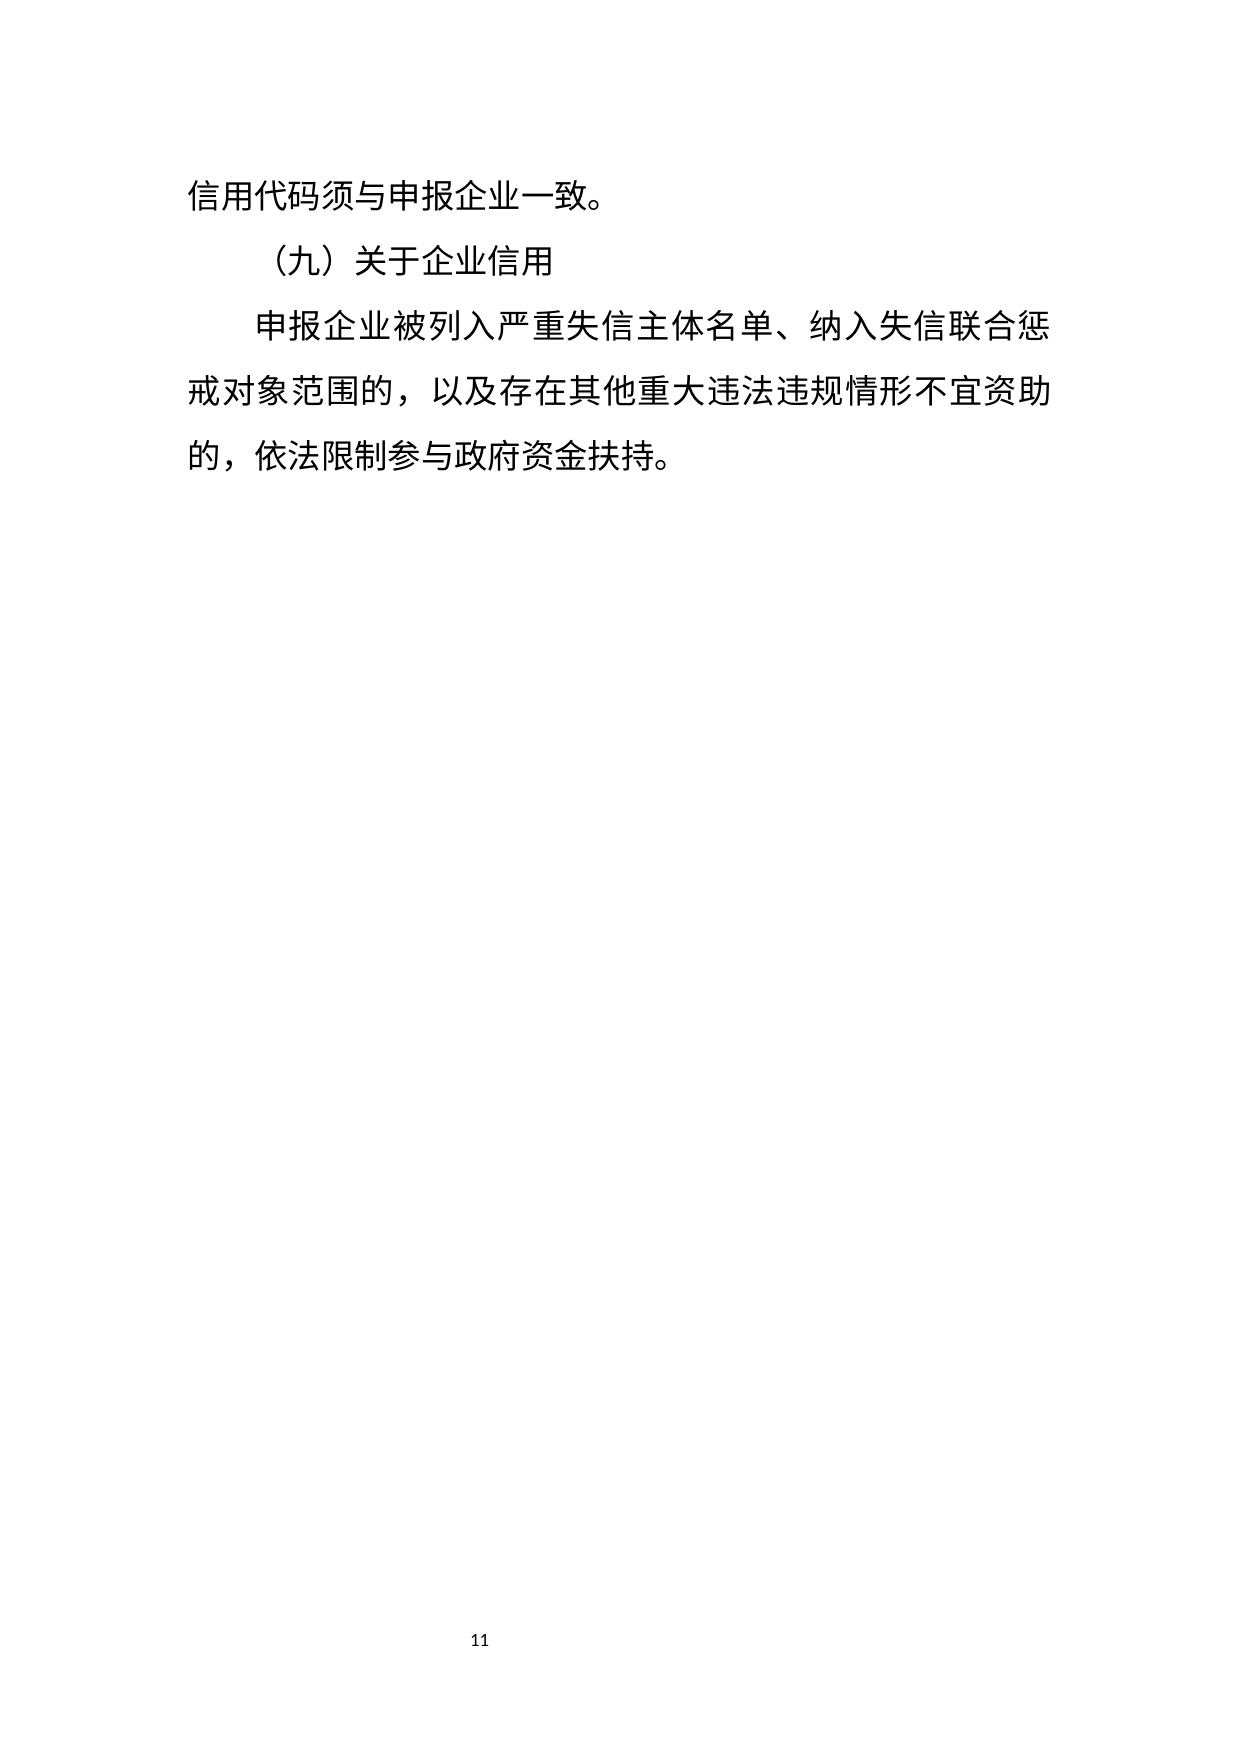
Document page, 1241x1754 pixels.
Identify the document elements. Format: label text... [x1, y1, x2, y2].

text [187, 162, 1053, 227]
text （九）关于企业信用 [187, 227, 1053, 292]
text 申报企业被列入严重失信主体名单、纳入失信联合惩戒对象范围的，以及存在其他重大违法违规情形不宜资助的，依法限制参与政府资金扶持。 [187, 292, 1053, 487]
